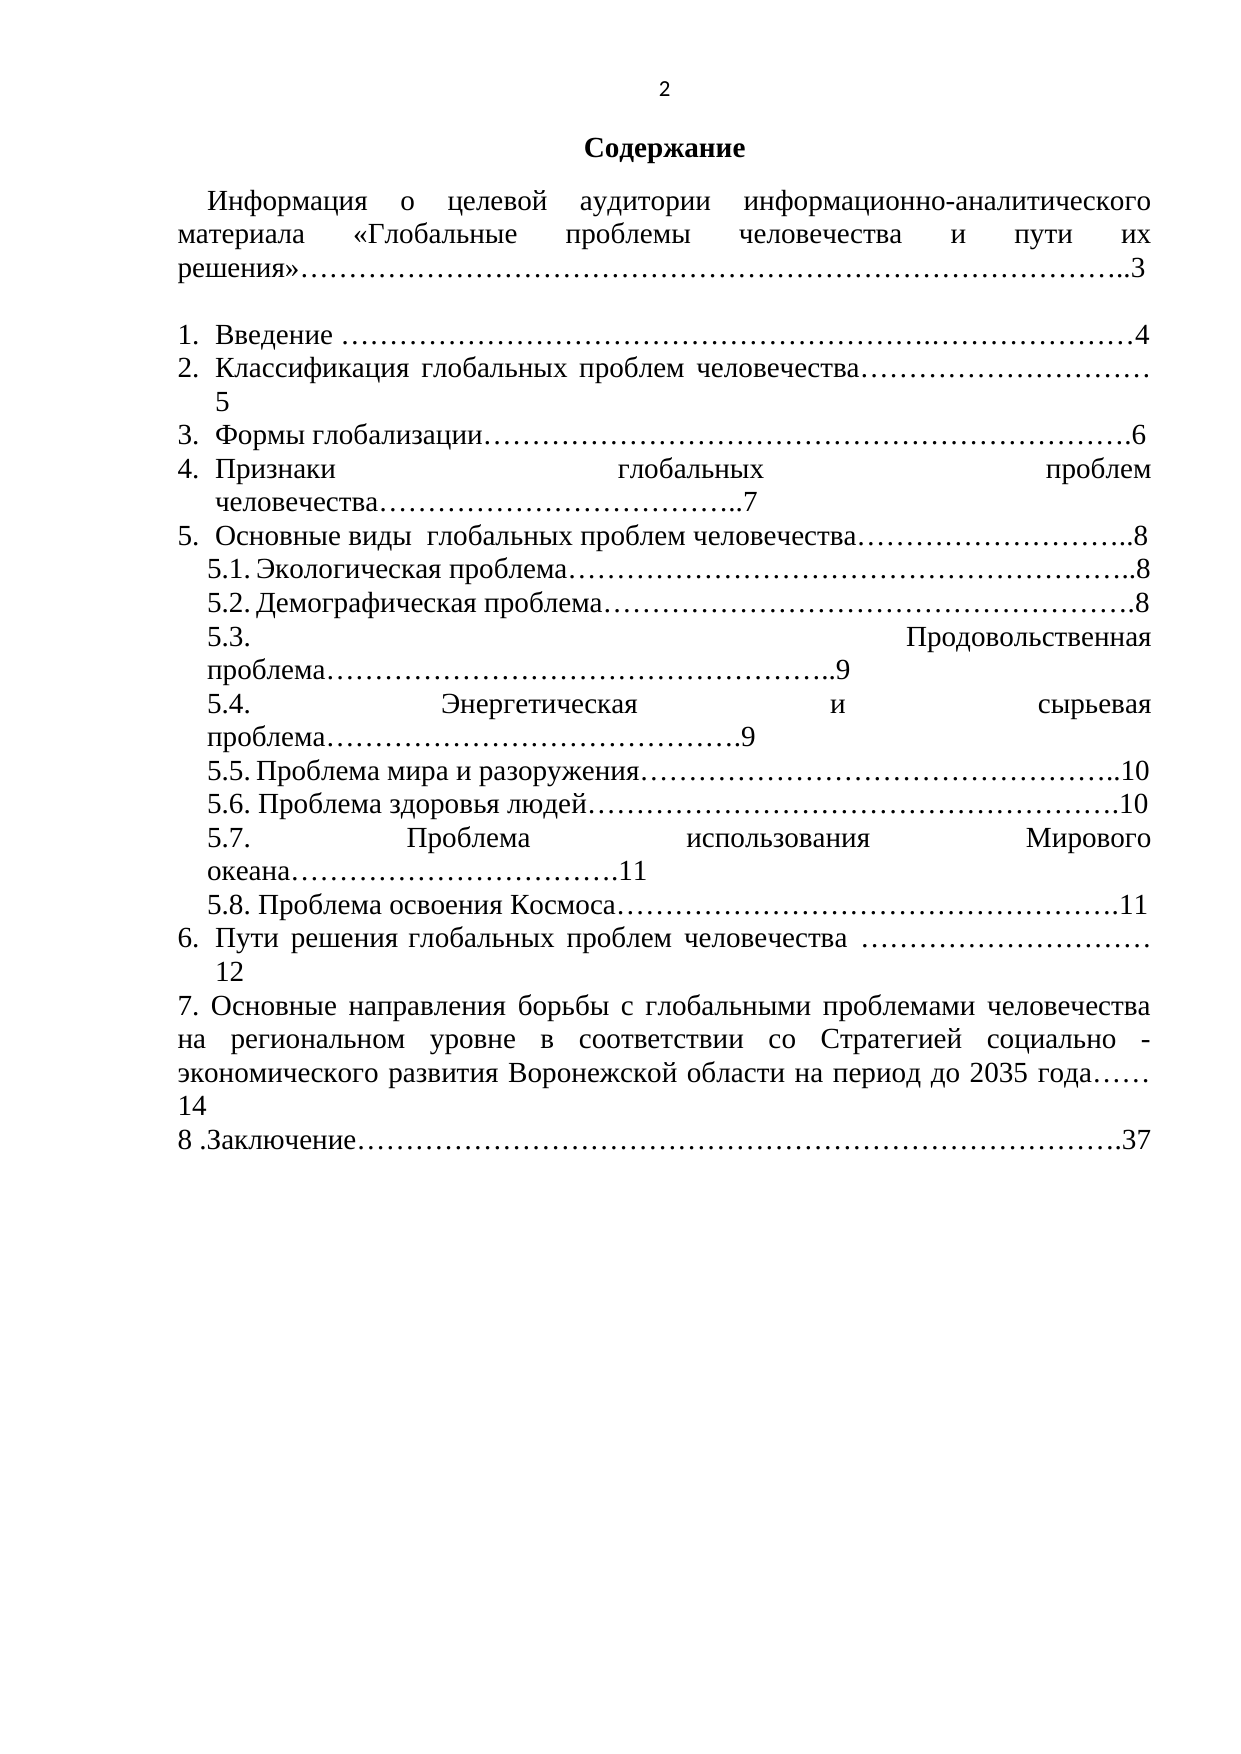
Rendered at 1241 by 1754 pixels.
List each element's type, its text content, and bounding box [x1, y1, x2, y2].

text 5.1. Экологическая проблема…………………………………………………..8 [207, 552, 1152, 585]
text Содержание [177, 130, 1152, 163]
list Введение …………………………………………………….…………………4 [177, 317, 1152, 350]
text 7. Основные направления борьбы с глобальными проблемами человечества на региональном уровне в соответствии со Стратегией социально - экономического развития Воронежской области на период до 2035 года……14 [177, 988, 1152, 1122]
list Пути решения глобальных проблем человечества …………………………12 [177, 921, 1152, 988]
text 8 .Заключение…………………………………………………………………….37 [177, 1122, 1152, 1155]
text 5.3. Продовольственная проблема……………………………………………..9 [207, 619, 1152, 686]
list Формы глобализации………………………………………………………….6 [177, 417, 1152, 451]
text 5.6. Проблема здоровья людей……………………………………………….10 [207, 786, 1152, 820]
text 5.8. Проблема освоения Космоса…………………………………………….11 [207, 887, 1152, 921]
text 5.5. Проблема мира и разоружения…………………………………………..10 [207, 753, 1152, 786]
text 5.4. Энергетическая и сырьевая проблема…………………………………….9 [207, 686, 1152, 753]
text Информация о целевой аудитории информационно-аналитического материала «Глобальные проблемы человечества и пути их решения»…………………………………………………………………………..3 [177, 183, 1152, 283]
list Признаки глобальных проблем человечества………………………………..7 [177, 451, 1152, 518]
text 5.2. Демографическая проблема……………………………………………….8 [207, 585, 1152, 619]
list Классификация глобальных проблем человечества…………………………5 [177, 350, 1152, 417]
text 5.7. Проблема использования Мирового океана…………………………….11 [207, 820, 1152, 887]
list Основные виды глобальных проблем человечества………………………..8 [177, 518, 1152, 552]
